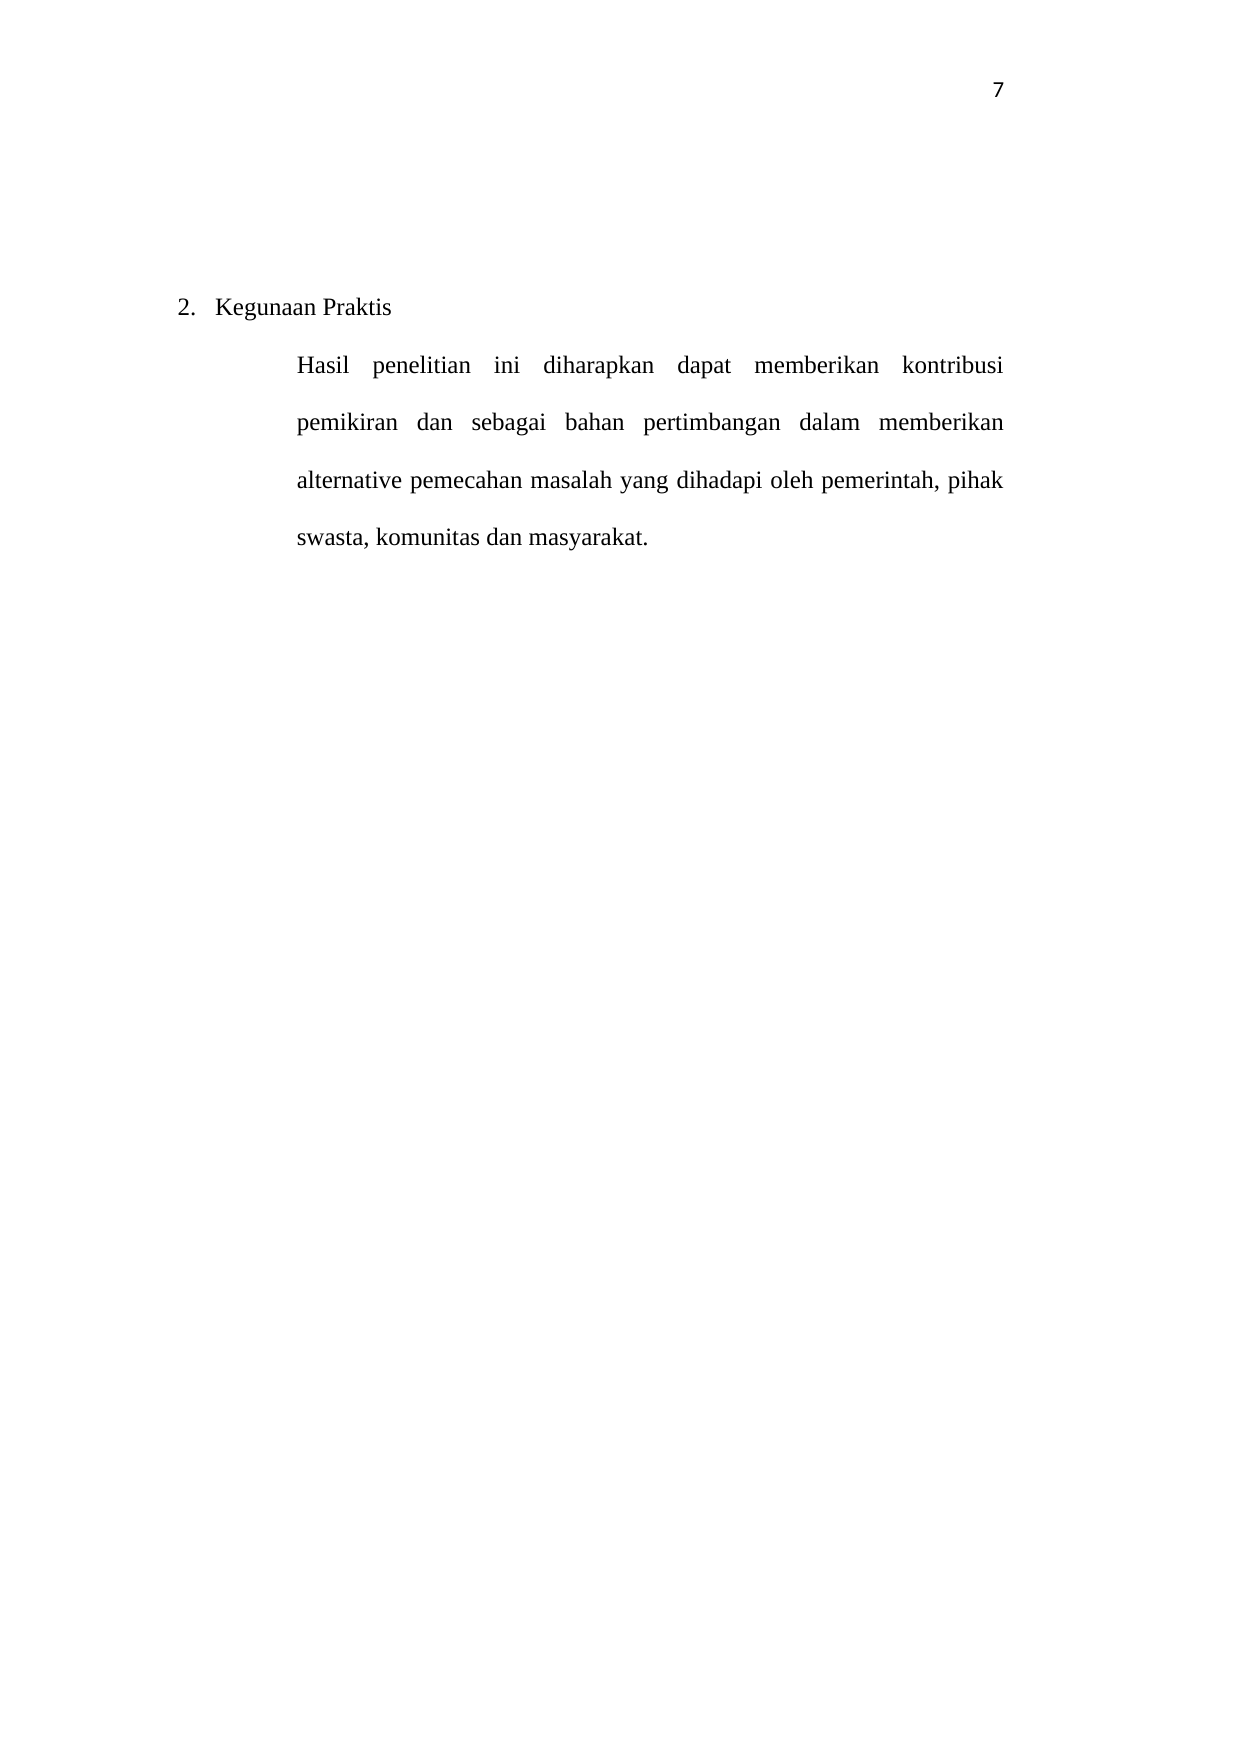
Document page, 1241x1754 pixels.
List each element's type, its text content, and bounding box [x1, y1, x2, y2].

text Hasil penelitian ini diharapkan dapat memberikan kontribusi pemikiran dan sebagai bahan pertimbangan dalam memberikan alternative pemecahan masalah yang dihadapi oleh pemerintah, pihak swasta, komunitas dan masyarakat. [297, 350, 1004, 551]
list Kegunaan Praktis [177, 292, 1004, 321]
